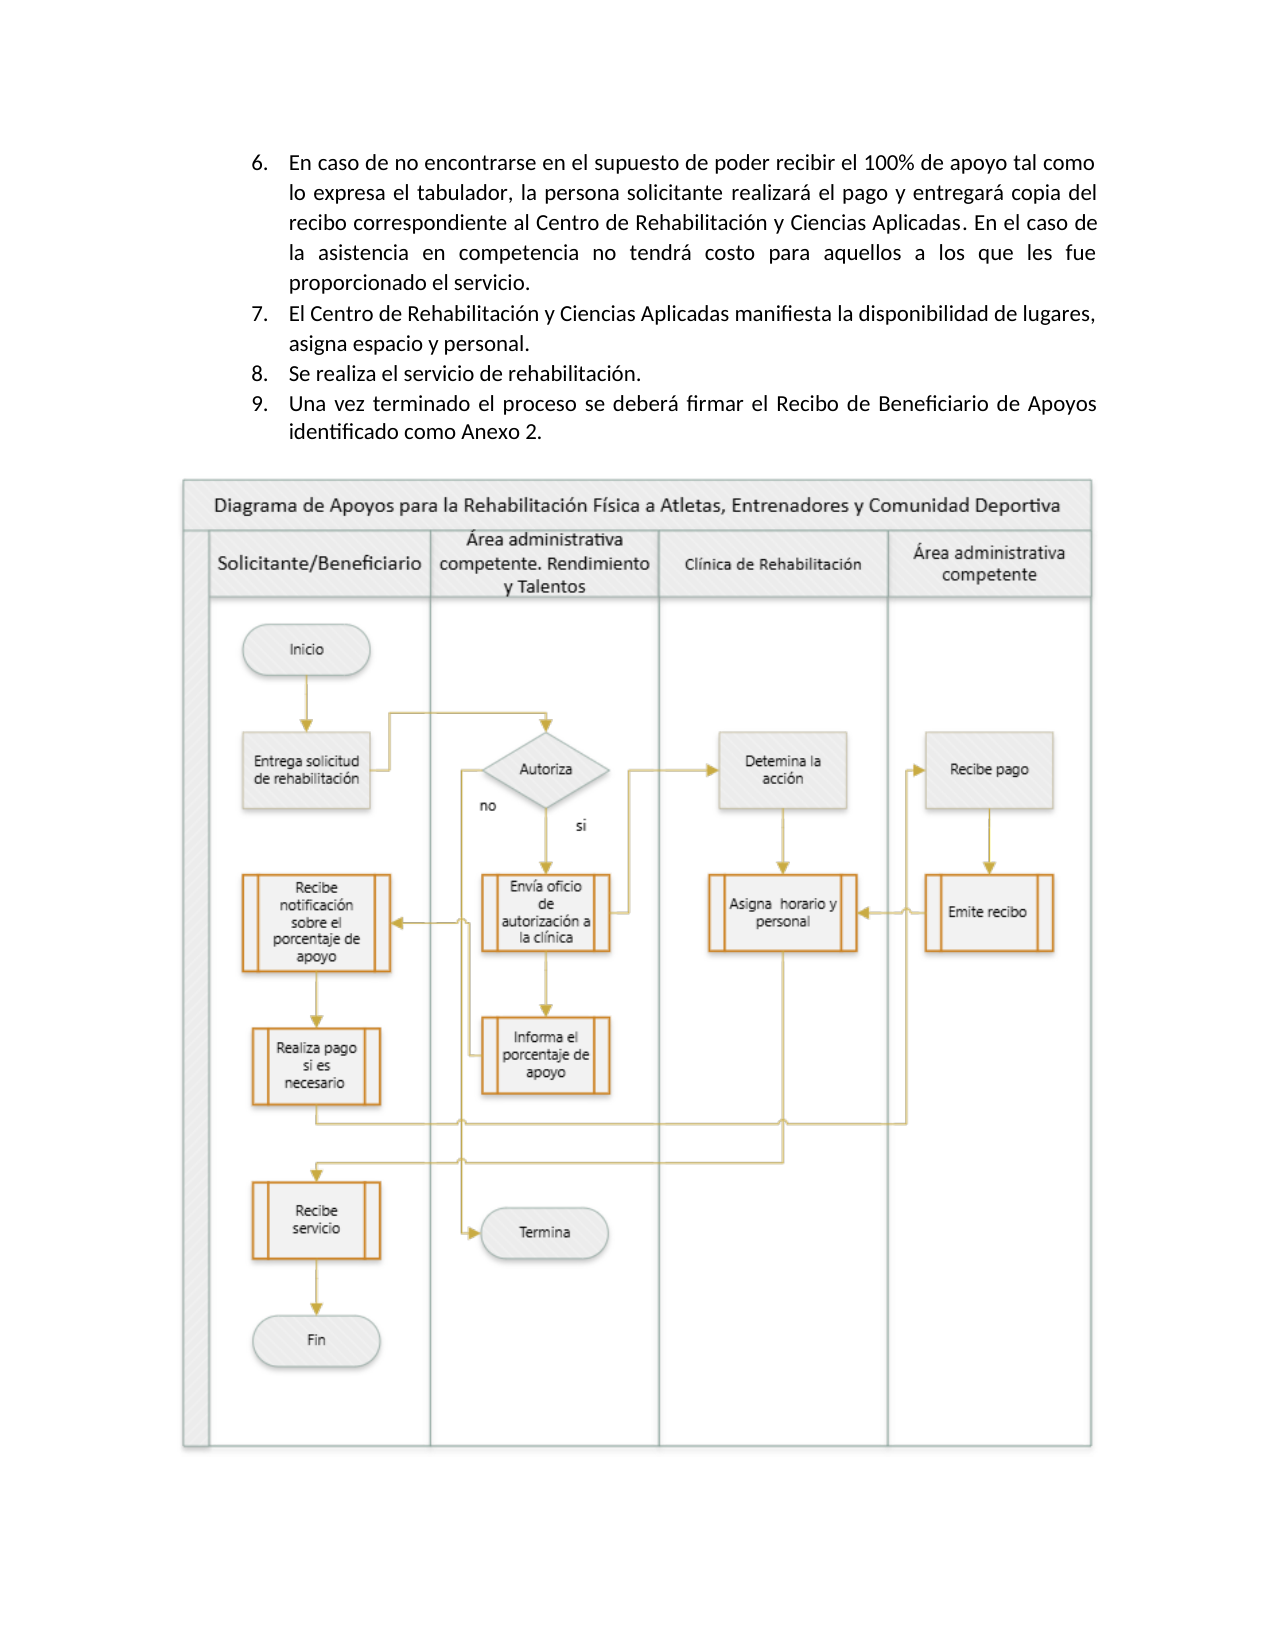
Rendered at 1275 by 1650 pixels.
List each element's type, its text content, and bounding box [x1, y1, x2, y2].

list Una vez terminado el proceso se deberá firmar el Recibo de Beneficiario de Apoyos identificado como Anexo 2. [251, 389, 1098, 445]
list En caso de no encontrarse en el supuesto de poder recibir el 100% de apoyo tal como lo expresa el tabulador, la persona solicitante realizará el pago y entregará copia del recibo correspondiente al Centro de Rehabilitación y Ciencias Aplicadas. En el caso de la asistencia en competencia no tendrá costo para aquellos a los que les fue proporcionado el servicio. [251, 148, 1098, 296]
list Se realiza el servicio de rehabilitación. [251, 359, 1098, 387]
list El Centro de Rehabilitación y Ciencias Aplicadas manifiesta la disponibilidad de lugares, asigna espacio y personal. [251, 299, 1098, 357]
picture [177, 473, 1098, 1457]
